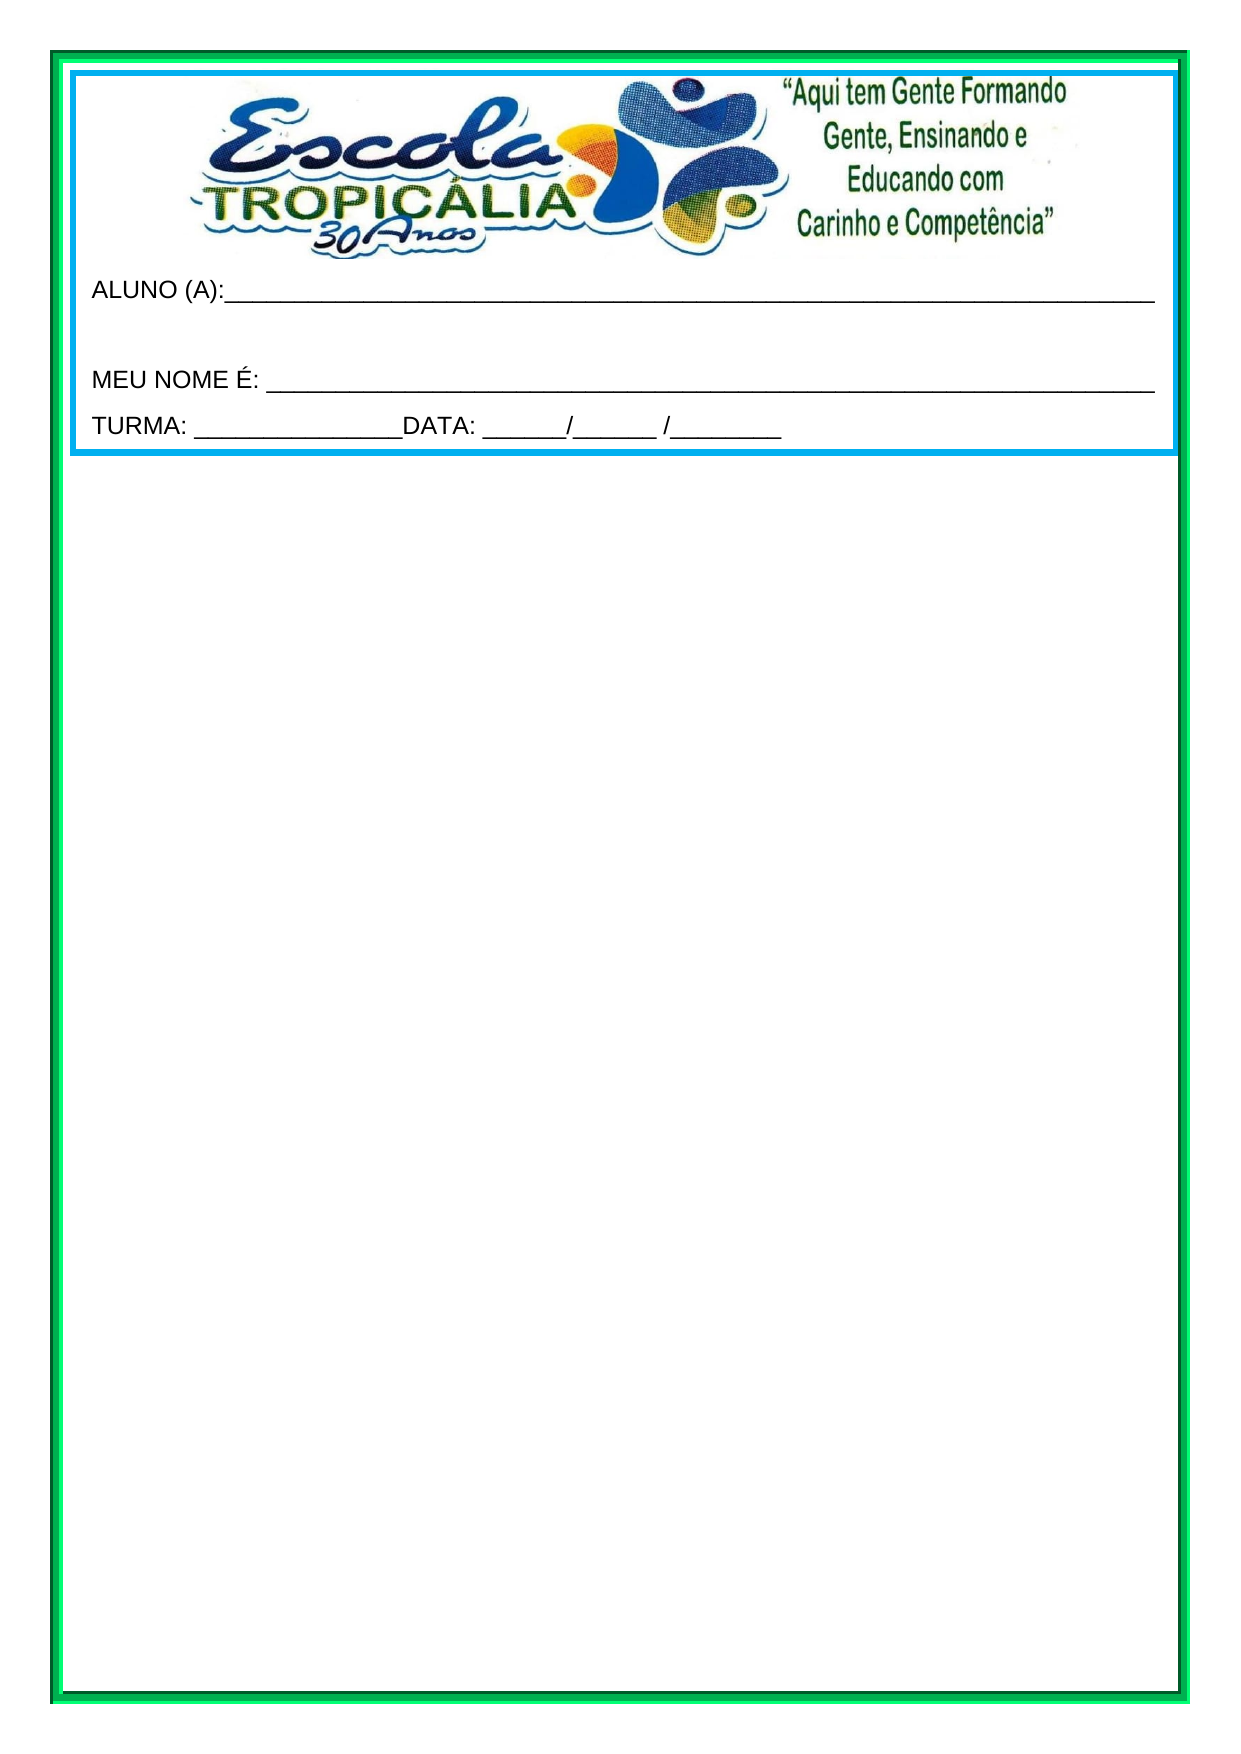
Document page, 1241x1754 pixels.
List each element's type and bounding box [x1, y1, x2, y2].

picture [183, 77, 1080, 259]
